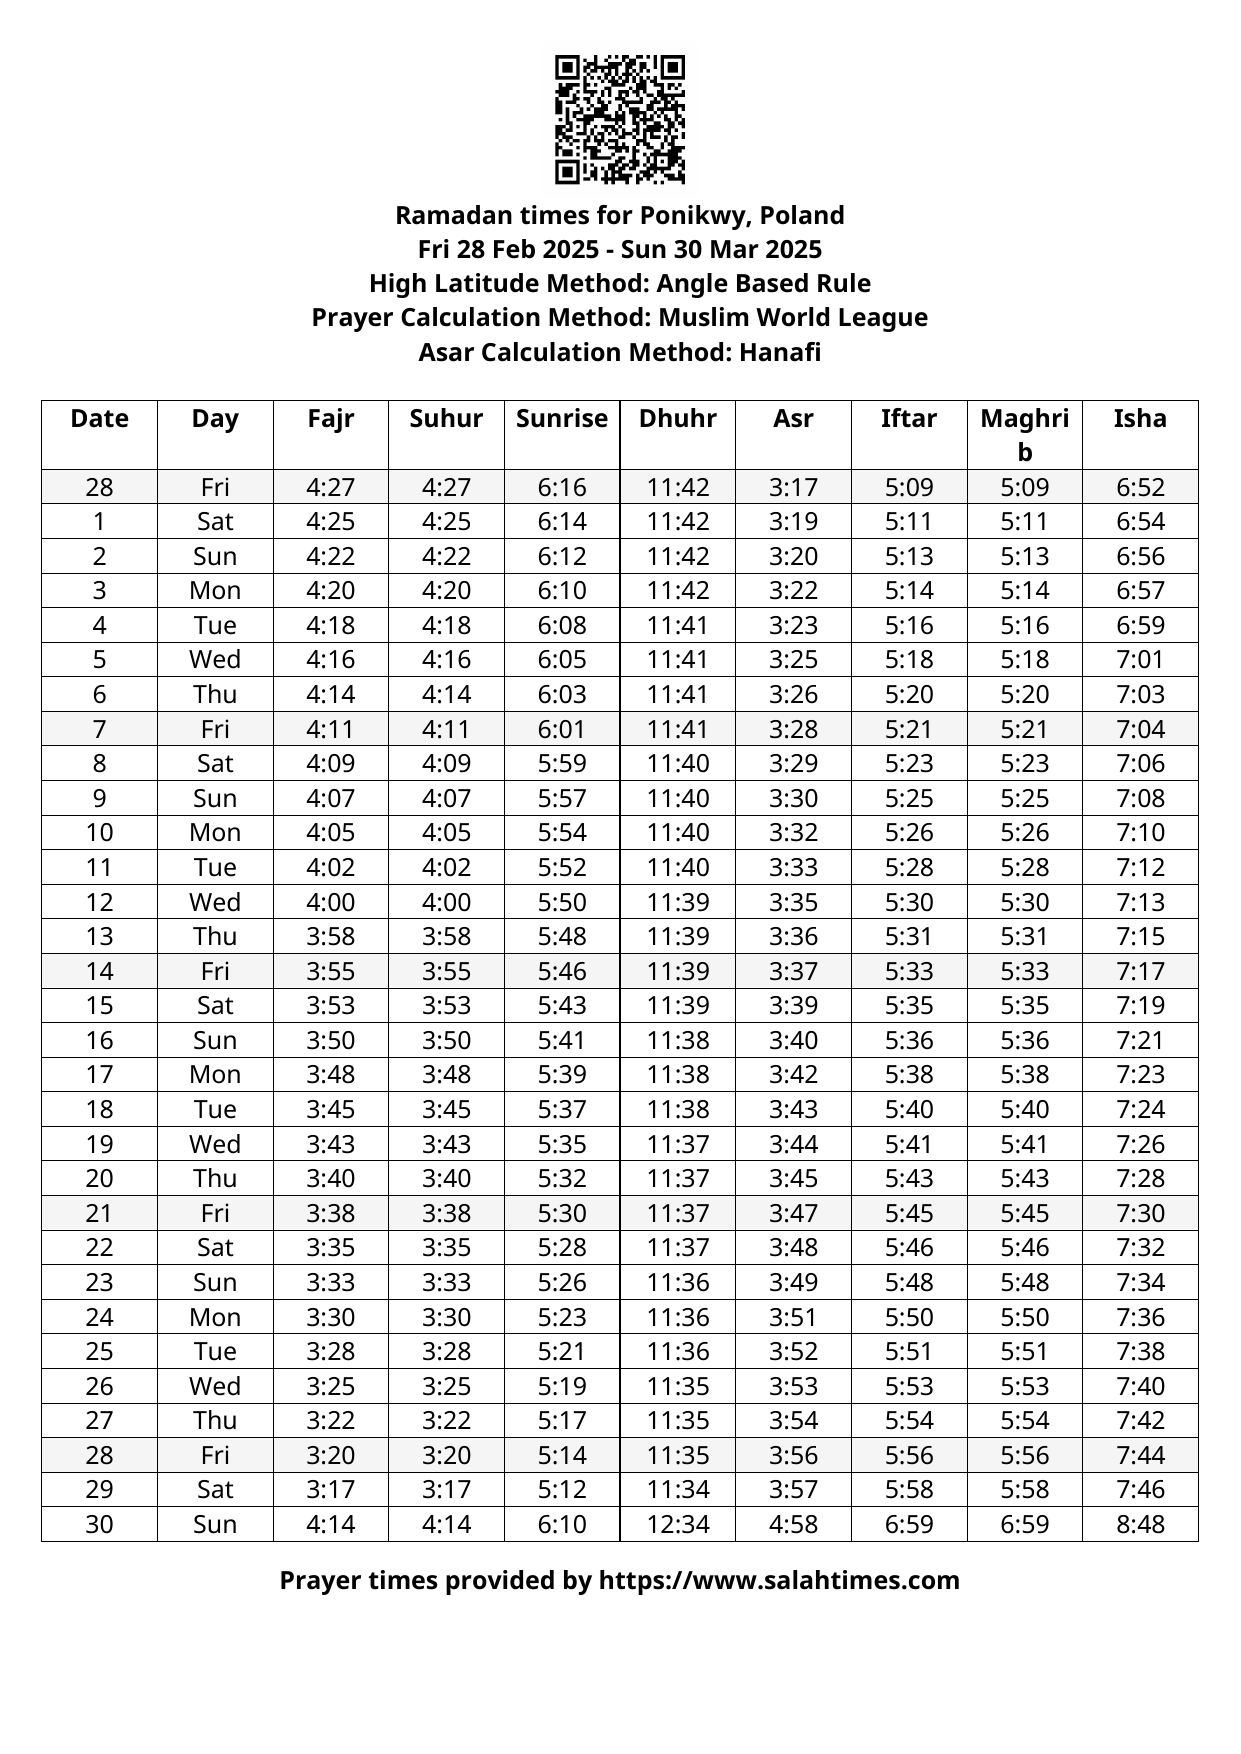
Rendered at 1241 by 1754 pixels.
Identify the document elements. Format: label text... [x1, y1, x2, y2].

table_cell 5:11 [852, 504, 967, 538]
table_cell 28 [42, 470, 157, 503]
table_cell 5:26 [968, 816, 1082, 849]
table_cell 7:21 [1083, 1023, 1198, 1057]
table_cell 4:27 [389, 470, 504, 503]
table_cell 3:50 [389, 1023, 504, 1057]
table_cell 3:25 [274, 1369, 388, 1402]
table_cell 11:35 [621, 1369, 735, 1402]
table_cell 11:39 [621, 989, 735, 1022]
table_cell 3:52 [736, 1334, 851, 1368]
table_cell 7:36 [1083, 1300, 1198, 1333]
table_cell 12:34 [621, 1507, 735, 1541]
table_cell 5:41 [852, 1127, 967, 1160]
table_cell 11:39 [621, 919, 735, 953]
table_cell 11 [42, 850, 157, 884]
table_cell 8 [42, 746, 157, 780]
table_cell 3:45 [736, 1161, 851, 1195]
table_cell 6:52 [1083, 470, 1198, 503]
table_cell 7:40 [1083, 1369, 1198, 1402]
table_cell 5:35 [968, 989, 1082, 1022]
table_cell 11:40 [621, 850, 735, 884]
table_cell 11:39 [621, 954, 735, 987]
table_cell 4:18 [274, 608, 388, 642]
table_cell 5:21 [852, 712, 967, 745]
table_cell 5:38 [968, 1058, 1082, 1091]
table_cell 15 [42, 989, 157, 1022]
table_cell Fri [158, 1438, 273, 1472]
table_cell 3:19 [736, 504, 851, 538]
table_cell 6:56 [1083, 539, 1198, 572]
table_cell 6:59 [968, 1507, 1082, 1541]
table_cell 5:51 [852, 1334, 967, 1368]
table_cell 3:36 [736, 919, 851, 953]
table_cell 7:13 [1083, 885, 1198, 918]
table_cell 7:28 [1083, 1161, 1198, 1195]
table_cell 11:35 [621, 1438, 735, 1472]
table_cell 11:36 [621, 1300, 735, 1333]
table_cell 10 [42, 816, 157, 849]
table_cell 6:10 [505, 574, 619, 607]
table_cell 5:20 [968, 677, 1082, 711]
table_cell 3:20 [274, 1438, 388, 1472]
table_cell 5:28 [505, 1231, 619, 1264]
table_cell Thu [158, 1404, 273, 1437]
table_cell Wed [158, 643, 273, 676]
table_cell 7:01 [1083, 643, 1198, 676]
table_cell 7:38 [1083, 1334, 1198, 1368]
table_cell 11:37 [621, 1231, 735, 1264]
table_cell 3:35 [389, 1231, 504, 1264]
table_cell 7:04 [1083, 712, 1198, 745]
table_cell 11:40 [621, 746, 735, 780]
table_cell 11:38 [621, 1092, 735, 1126]
table_cell 25 [42, 1334, 157, 1368]
table_cell 3:22 [736, 574, 851, 607]
table_cell 4:27 [274, 470, 388, 503]
table_cell 11:36 [621, 1334, 735, 1368]
table_cell Mon [158, 1058, 273, 1091]
table_cell 3:48 [274, 1058, 388, 1091]
table_cell 3:43 [274, 1127, 388, 1160]
table_cell 5:41 [968, 1127, 1082, 1160]
table_cell 11:42 [621, 539, 735, 572]
table_cell 11:38 [621, 1023, 735, 1057]
table_cell 3:20 [389, 1438, 504, 1472]
table_cell 4:22 [389, 539, 504, 572]
table_cell Sun [158, 1265, 273, 1299]
table_header Suhur [389, 401, 504, 469]
table_cell 7 [42, 712, 157, 745]
table_cell 5:35 [852, 989, 967, 1022]
table_cell 5:50 [968, 1300, 1082, 1333]
table_cell 5:23 [852, 746, 967, 780]
table_cell 6:59 [1083, 608, 1198, 642]
table_cell 4:20 [274, 574, 388, 607]
table_cell 11:35 [621, 1404, 735, 1437]
table_cell 5:30 [852, 885, 967, 918]
table_cell Mon [158, 1300, 273, 1333]
table_cell 5:39 [505, 1058, 619, 1091]
table_cell Fri [158, 712, 273, 745]
table_cell 7:03 [1083, 677, 1198, 711]
table_cell 5:25 [968, 781, 1082, 814]
table_cell Tue [158, 1092, 273, 1126]
table_cell Tue [158, 1334, 273, 1368]
table_cell 3 [42, 574, 157, 607]
table_cell 4:14 [389, 1507, 504, 1541]
table_cell 5:16 [968, 608, 1082, 642]
table_cell 4:02 [389, 850, 504, 884]
table_cell 5:28 [968, 850, 1082, 884]
table_cell 18 [42, 1092, 157, 1126]
table_cell 28 [42, 1438, 157, 1472]
table_cell 6:14 [505, 504, 619, 538]
table_cell 24 [42, 1300, 157, 1333]
table_cell 6:59 [852, 1507, 967, 1541]
table_cell 6:01 [505, 712, 619, 745]
table_cell 3:33 [389, 1265, 504, 1299]
table_cell 16 [42, 1023, 157, 1057]
table_cell 4:18 [389, 608, 504, 642]
table_cell 4:14 [274, 677, 388, 711]
table_cell 3:57 [736, 1473, 851, 1506]
table_cell Wed [158, 885, 273, 918]
table_cell Wed [158, 1127, 273, 1160]
table_cell 7:15 [1083, 919, 1198, 953]
table_cell 5:58 [968, 1473, 1082, 1506]
table_cell 5:28 [852, 850, 967, 884]
table_cell 4:25 [389, 504, 504, 538]
table_cell 4:07 [389, 781, 504, 814]
table_cell Mon [158, 574, 273, 607]
table_cell 6:12 [505, 539, 619, 572]
table_cell Tue [158, 850, 273, 884]
table_cell 4:14 [389, 677, 504, 711]
table_cell 6:10 [505, 1507, 619, 1541]
table_header Iftar [852, 401, 967, 469]
table_cell 7:12 [1083, 850, 1198, 884]
table_cell 4:11 [274, 712, 388, 745]
table_cell 3:17 [736, 470, 851, 503]
table_cell 7:42 [1083, 1404, 1198, 1437]
table_header Fajr [274, 401, 388, 469]
table_cell 11:34 [621, 1473, 735, 1506]
table_cell 3:30 [736, 781, 851, 814]
table_cell 11:39 [621, 885, 735, 918]
table_cell 3:30 [389, 1300, 504, 1333]
table_cell 3:51 [736, 1300, 851, 1333]
table_cell 5:40 [968, 1092, 1082, 1126]
table_cell 5:21 [968, 712, 1082, 745]
table_cell 5:13 [968, 539, 1082, 572]
table_cell 5:46 [505, 954, 619, 987]
table_cell 19 [42, 1127, 157, 1160]
table_cell 7:10 [1083, 816, 1198, 849]
table_cell 3:47 [736, 1196, 851, 1229]
table_cell 5 [42, 643, 157, 676]
table_cell 9 [42, 781, 157, 814]
table_cell 5:31 [852, 919, 967, 953]
table_cell 3:26 [736, 677, 851, 711]
table_cell Mon [158, 816, 273, 849]
table_cell 6 [42, 677, 157, 711]
table_cell 5:46 [852, 1231, 967, 1264]
table_cell Sat [158, 1473, 273, 1506]
table_cell 5:31 [968, 919, 1082, 953]
table_cell 6:05 [505, 643, 619, 676]
table_cell 3:53 [389, 989, 504, 1022]
table_cell 11:41 [621, 608, 735, 642]
table_cell 3:39 [736, 989, 851, 1022]
table_cell Sun [158, 1023, 273, 1057]
table_cell 3:17 [274, 1473, 388, 1506]
table_cell 11:36 [621, 1265, 735, 1299]
table_cell 5:38 [852, 1058, 967, 1091]
table_cell 17 [42, 1058, 157, 1091]
table_cell 5:16 [852, 608, 967, 642]
table_cell 11:40 [621, 781, 735, 814]
text Fri 28 Feb 2025 - Sun 30 Mar 2025 [42, 232, 1198, 266]
table_cell 5:17 [505, 1404, 619, 1437]
table_cell 3:40 [736, 1023, 851, 1057]
table_cell 4:05 [389, 816, 504, 849]
table_cell 5:51 [968, 1334, 1082, 1368]
table_cell 11:41 [621, 643, 735, 676]
table_cell 3:48 [389, 1058, 504, 1091]
table_cell 5:56 [968, 1438, 1082, 1472]
table_cell 3:53 [736, 1369, 851, 1402]
table_cell 6:16 [505, 470, 619, 503]
table_cell 11:41 [621, 712, 735, 745]
table_cell 5:45 [968, 1196, 1082, 1229]
table_cell 3:22 [389, 1404, 504, 1437]
table_cell 23 [42, 1265, 157, 1299]
table_cell 5:11 [968, 504, 1082, 538]
table_cell 4:14 [274, 1507, 388, 1541]
table_cell 5:23 [505, 1300, 619, 1333]
table_cell 5:57 [505, 781, 619, 814]
table_cell 5:21 [505, 1334, 619, 1368]
table_cell Sun [158, 1507, 273, 1541]
table_cell 5:33 [852, 954, 967, 987]
table_cell 3:45 [389, 1092, 504, 1126]
table_cell 5:43 [852, 1161, 967, 1195]
table_cell 3:40 [274, 1161, 388, 1195]
table_cell 5:12 [505, 1473, 619, 1506]
table_cell 5:43 [505, 989, 619, 1022]
table_cell 11:38 [621, 1058, 735, 1091]
table_header Isha [1083, 401, 1198, 469]
table_cell 4:00 [274, 885, 388, 918]
table_cell 2 [42, 539, 157, 572]
table_cell 5:26 [852, 816, 967, 849]
picture [542, 41, 699, 198]
table_cell 5:46 [968, 1231, 1082, 1264]
table_cell 7:24 [1083, 1092, 1198, 1126]
table_cell Sun [158, 539, 273, 572]
table_cell 5:13 [852, 539, 967, 572]
table_cell 3:56 [736, 1438, 851, 1472]
table_cell 6:57 [1083, 574, 1198, 607]
table_cell 5:48 [852, 1265, 967, 1299]
table_cell 6:08 [505, 608, 619, 642]
table_cell 7:34 [1083, 1265, 1198, 1299]
table_cell 4 [42, 608, 157, 642]
table_cell 5:40 [852, 1092, 967, 1126]
table_cell 3:35 [274, 1231, 388, 1264]
table_cell 26 [42, 1369, 157, 1402]
text Ramadan times for Ponikwy, Poland [42, 198, 1198, 232]
table_cell 3:32 [736, 816, 851, 849]
table_cell 5:45 [852, 1196, 967, 1229]
table_cell 11:40 [621, 816, 735, 849]
table_header Day [158, 401, 273, 469]
table_cell Sun [158, 781, 273, 814]
table_cell Sat [158, 1231, 273, 1264]
table_cell 3:42 [736, 1058, 851, 1091]
table_cell 5:32 [505, 1161, 619, 1195]
table_cell 3:53 [274, 989, 388, 1022]
table_cell 5:14 [852, 574, 967, 607]
table_cell 5:09 [852, 470, 967, 503]
table_cell 11:42 [621, 470, 735, 503]
table_header Sunrise [505, 401, 619, 469]
table_cell 3:29 [736, 746, 851, 780]
table_cell 5:25 [852, 781, 967, 814]
table_cell 11:41 [621, 677, 735, 711]
table_cell 6:03 [505, 677, 619, 711]
table_cell 3:54 [736, 1404, 851, 1437]
table_cell 7:23 [1083, 1058, 1198, 1091]
table_cell 5:26 [505, 1265, 619, 1299]
table_cell 7:08 [1083, 781, 1198, 814]
table_cell 11:42 [621, 574, 735, 607]
table_cell Thu [158, 919, 273, 953]
table_cell 7:44 [1083, 1438, 1198, 1472]
table_cell 3:25 [736, 643, 851, 676]
table_cell 5:30 [968, 885, 1082, 918]
table_cell 5:58 [852, 1473, 967, 1506]
table_cell Fri [158, 954, 273, 987]
text Prayer times provided by https://www.salahtimes.com [42, 1563, 1198, 1597]
table_cell 20 [42, 1161, 157, 1195]
table_cell 3:45 [274, 1092, 388, 1126]
table_cell 3:37 [736, 954, 851, 987]
table_cell 5:18 [852, 643, 967, 676]
table_cell 12 [42, 885, 157, 918]
table_cell 7:17 [1083, 954, 1198, 987]
table_cell 3:38 [274, 1196, 388, 1229]
table_cell 3:44 [736, 1127, 851, 1160]
text Asar Calculation Method: Hanafi [42, 334, 1198, 368]
table_cell 13 [42, 919, 157, 953]
table_cell 3:30 [274, 1300, 388, 1333]
text High Latitude Method: Angle Based Rule [42, 266, 1198, 300]
table_cell 3:43 [389, 1127, 504, 1160]
table_cell Sat [158, 504, 273, 538]
table_cell 5:37 [505, 1092, 619, 1126]
table_cell 3:48 [736, 1231, 851, 1264]
table_cell 5:54 [852, 1404, 967, 1437]
table_cell 5:50 [505, 885, 619, 918]
table_cell 4:02 [274, 850, 388, 884]
table_cell 8:48 [1083, 1507, 1198, 1541]
table_cell 3:17 [389, 1473, 504, 1506]
table_cell 4:16 [274, 643, 388, 676]
table_cell 22 [42, 1231, 157, 1264]
table_cell Wed [158, 1369, 273, 1402]
table_cell 3:40 [389, 1161, 504, 1195]
table_cell 7:32 [1083, 1231, 1198, 1264]
table_cell 3:28 [389, 1334, 504, 1368]
table_header Asr [736, 401, 851, 469]
table_cell 11:37 [621, 1161, 735, 1195]
table_cell Thu [158, 677, 273, 711]
table_cell 4:11 [389, 712, 504, 745]
table_cell 5:19 [505, 1369, 619, 1402]
table_cell 14 [42, 954, 157, 987]
table_cell 5:14 [968, 574, 1082, 607]
table_cell 5:14 [505, 1438, 619, 1472]
table_cell 3:43 [736, 1092, 851, 1126]
table_cell Thu [158, 1161, 273, 1195]
table_cell 7:26 [1083, 1127, 1198, 1160]
table_cell 5:23 [968, 746, 1082, 780]
table_cell 4:25 [274, 504, 388, 538]
table_cell 5:48 [968, 1265, 1082, 1299]
table_header Date [42, 401, 157, 469]
table_cell 5:48 [505, 919, 619, 953]
table_cell 4:09 [274, 746, 388, 780]
table_cell 7:19 [1083, 989, 1198, 1022]
table_cell 11:37 [621, 1196, 735, 1229]
text Prayer Calculation Method: Muslim World League [42, 300, 1198, 334]
table_cell 5:36 [852, 1023, 967, 1057]
table_cell 5:54 [968, 1404, 1082, 1437]
table_cell 3:25 [389, 1369, 504, 1402]
table_cell Fri [158, 1196, 273, 1229]
table_cell 5:43 [968, 1161, 1082, 1195]
table_cell 5:59 [505, 746, 619, 780]
table_cell 5:30 [505, 1196, 619, 1229]
table_cell 5:41 [505, 1023, 619, 1057]
table_cell 4:58 [736, 1507, 851, 1541]
table_cell 5:18 [968, 643, 1082, 676]
table_header Dhuhr [621, 401, 735, 469]
table_cell 29 [42, 1473, 157, 1506]
table_cell Tue [158, 608, 273, 642]
table_cell 3:58 [274, 919, 388, 953]
table_cell 1 [42, 504, 157, 538]
table_cell 3:35 [736, 885, 851, 918]
table_cell 27 [42, 1404, 157, 1437]
table_cell 5:35 [505, 1127, 619, 1160]
table_cell 4:05 [274, 816, 388, 849]
table_cell 5:09 [968, 470, 1082, 503]
table_cell 4:00 [389, 885, 504, 918]
table_cell 6:54 [1083, 504, 1198, 538]
table_cell 3:22 [274, 1404, 388, 1437]
table_cell 5:52 [505, 850, 619, 884]
table_cell 3:49 [736, 1265, 851, 1299]
table_cell 3:28 [736, 712, 851, 745]
table_cell 4:07 [274, 781, 388, 814]
table_cell 3:33 [736, 850, 851, 884]
table_cell Fri [158, 470, 273, 503]
table_cell 5:50 [852, 1300, 967, 1333]
table_cell 11:42 [621, 504, 735, 538]
table_cell 4:20 [389, 574, 504, 607]
table_cell 30 [42, 1507, 157, 1541]
table_cell 3:23 [736, 608, 851, 642]
table_cell Sat [158, 989, 273, 1022]
table_cell 21 [42, 1196, 157, 1229]
table_cell 5:20 [852, 677, 967, 711]
table_cell 5:54 [505, 816, 619, 849]
table_cell 4:16 [389, 643, 504, 676]
table_cell Sat [158, 746, 273, 780]
table_cell 5:56 [852, 1438, 967, 1472]
table_cell 5:53 [852, 1369, 967, 1402]
table_cell 4:22 [274, 539, 388, 572]
table_cell 7:06 [1083, 746, 1198, 780]
table_cell 3:55 [389, 954, 504, 987]
table_cell 3:33 [274, 1265, 388, 1299]
table_cell 3:20 [736, 539, 851, 572]
table_cell 3:38 [389, 1196, 504, 1229]
table_cell 4:09 [389, 746, 504, 780]
table_cell 5:53 [968, 1369, 1082, 1402]
table_cell 3:55 [274, 954, 388, 987]
table_cell 7:46 [1083, 1473, 1198, 1506]
table_cell 3:50 [274, 1023, 388, 1057]
table_header Maghrib [968, 401, 1082, 469]
table_cell 5:36 [968, 1023, 1082, 1057]
table_cell 5:33 [968, 954, 1082, 987]
table_cell 11:37 [621, 1127, 735, 1160]
table_cell 3:28 [274, 1334, 388, 1368]
table_cell 3:58 [389, 919, 504, 953]
table_cell 7:30 [1083, 1196, 1198, 1229]
